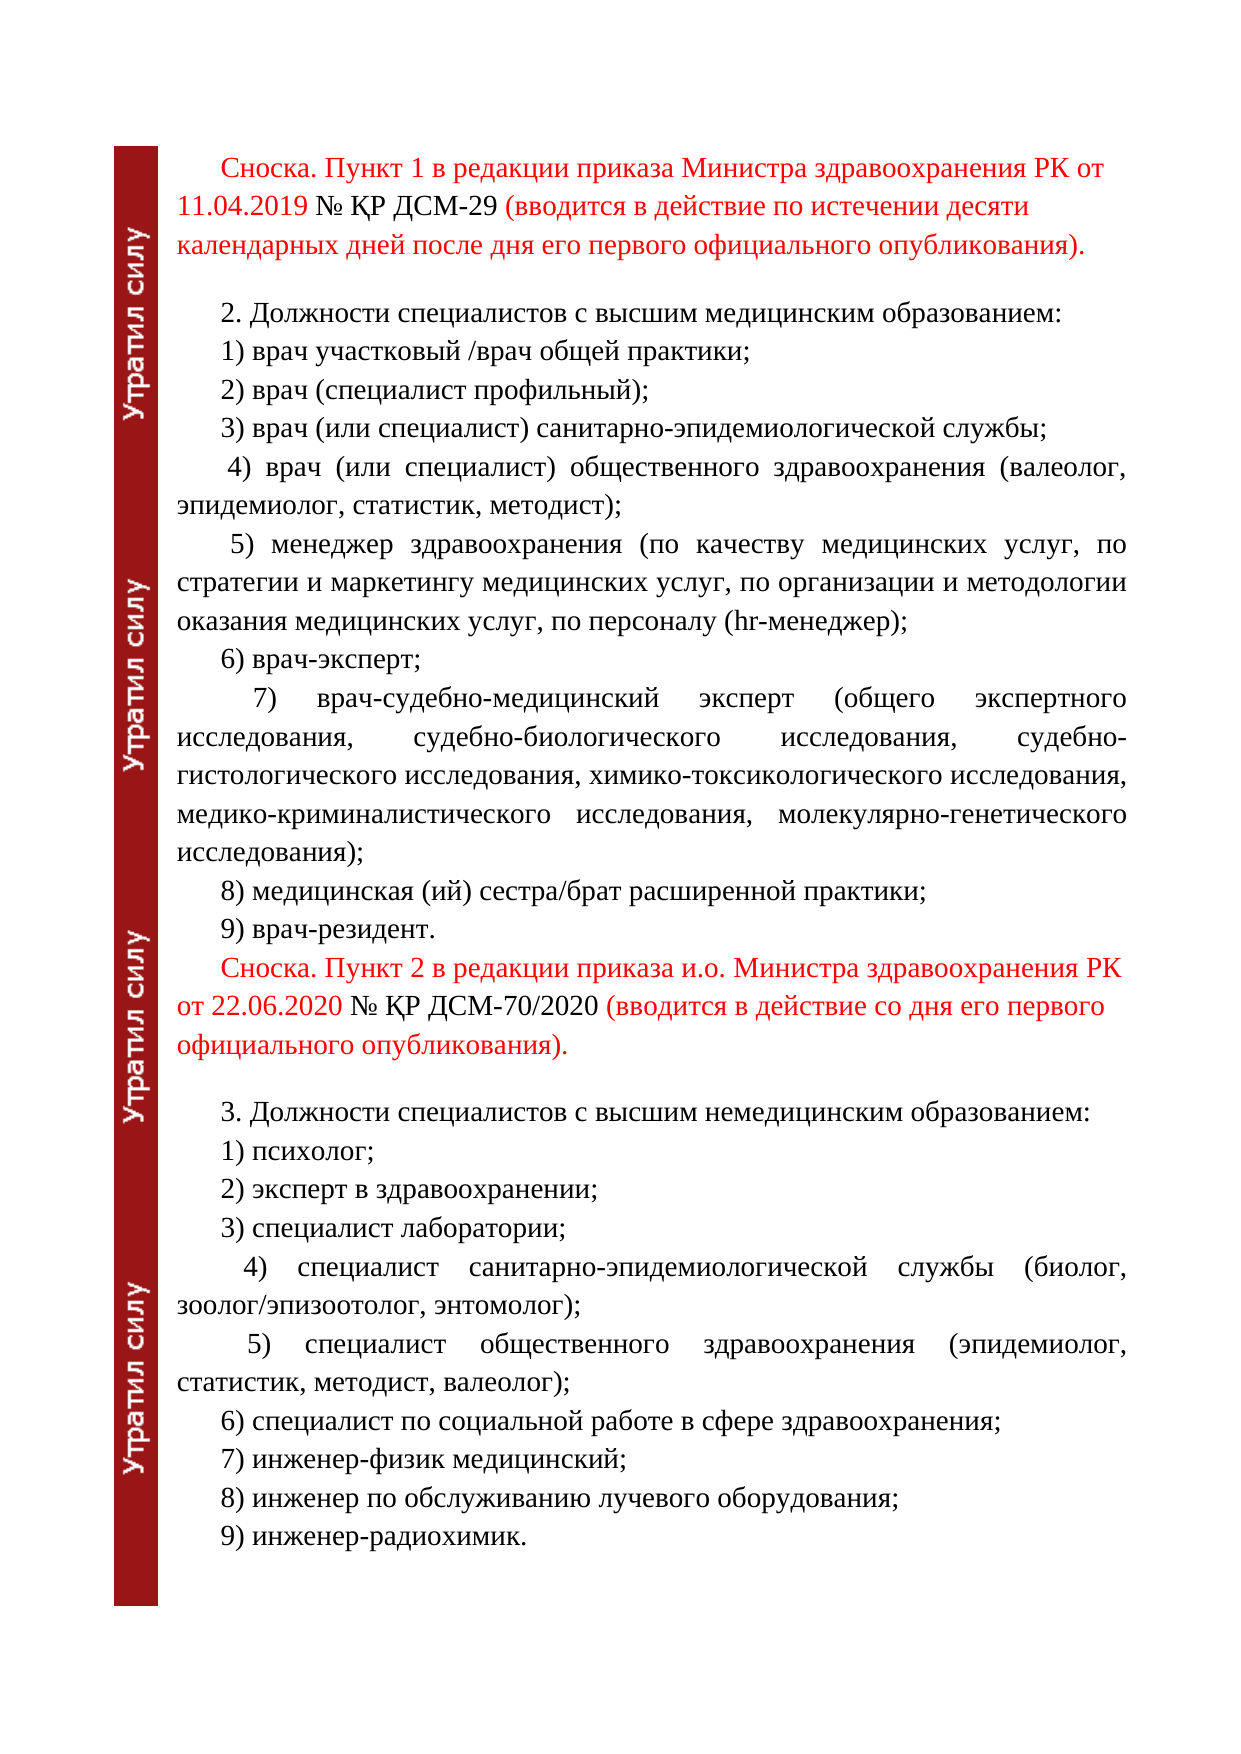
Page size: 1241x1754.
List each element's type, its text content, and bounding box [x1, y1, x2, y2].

picture [114, 906, 158, 911]
text 7) инженер-физик медицинский; [112, 1441, 1128, 1475]
text 3) врач (или специалист) санитарно-эпидемиологической службы; [112, 410, 1128, 444]
text Сноска. Пункт 1 в редакции приказа Министра здравоохранения РК от 11.04.2019 № ҚР ДСМ-29 (вводится в действие по истечении десяти календарных дней после дня его первого официального опубликования). [112, 150, 1128, 291]
text 5) специалист общественного здравоохранения (эпидемиолог, статистик, методист, валеолог); [112, 1326, 1128, 1398]
text 1) психолог; [112, 1133, 1128, 1167]
text 2. Должности специалистов с высшим медицинским образованием: [112, 295, 1128, 328]
picture [114, 367, 158, 372]
picture [114, 328, 158, 333]
picture [114, 521, 158, 526]
text 3. Должности специалистов с высшим немедицинским образованием: [112, 1094, 1128, 1128]
picture [114, 1244, 158, 1249]
picture [114, 1436, 158, 1441]
text 4) врач (или специалист) общественного здравоохранения (валеолог, эпидемиолог, статистик, методист); [112, 449, 1128, 521]
picture [114, 1398, 158, 1403]
text Сноска. Пункт 2 в редакции приказа и.о. Министра здравоохранения РК от 22.06.2020 № ҚР ДСМ-70/2020 (вводится в действие со дня его первого официального опубликования). [112, 950, 1128, 1091]
picture [114, 291, 158, 295]
picture [114, 146, 158, 150]
text 2) врач (специалист профильный); [112, 372, 1128, 405]
text 4) специалист санитарно-эпидемиологической службы (биолог, зоолог/эпизоотолог, энтомолог); [112, 1249, 1128, 1321]
text 3) специалист лаборатории; [112, 1210, 1128, 1244]
text 9) инженер-радиохимик. [112, 1518, 1128, 1552]
picture [114, 1513, 158, 1518]
picture [114, 405, 158, 410]
picture [114, 444, 158, 449]
picture [114, 675, 158, 680]
picture [114, 637, 158, 642]
picture [114, 1475, 158, 1480]
text 6) врач-эксперт; [112, 642, 1128, 675]
picture [114, 1205, 158, 1210]
picture [114, 868, 158, 873]
picture [114, 1321, 158, 1326]
picture [114, 945, 158, 950]
text 8) инженер по обслуживанию лучевого оборудования; [112, 1480, 1128, 1513]
text 7) врач-судебно-медицинский эксперт (общего экспертного исследования, судебно-биологического исследования, судебно-гистологического исследования, химико-токсикологического исследования, медико-криминалистического исследования, молекулярно-генетического исследования); [112, 680, 1128, 868]
text 5) менеджер здравоохранения (по качеству медицинских услуг, по стратегии и маркетингу медицинских услуг, по организации и методологии оказания медицинских услуг, по персоналу (hr-менеджер); [112, 526, 1128, 637]
picture [114, 1552, 158, 1606]
picture [114, 1167, 158, 1172]
text 8) медицинская (ий) сестра/брат расширенной практики; [112, 873, 1128, 906]
text 1) врач участковый /врач общей практики; [112, 333, 1128, 367]
picture [114, 1128, 158, 1133]
text 6) специалист по социальной работе в сфере здравоохранения; [112, 1403, 1128, 1436]
text 2) эксперт в здравоохранении; [112, 1172, 1128, 1205]
text 9) врач-резидент. [112, 911, 1128, 945]
